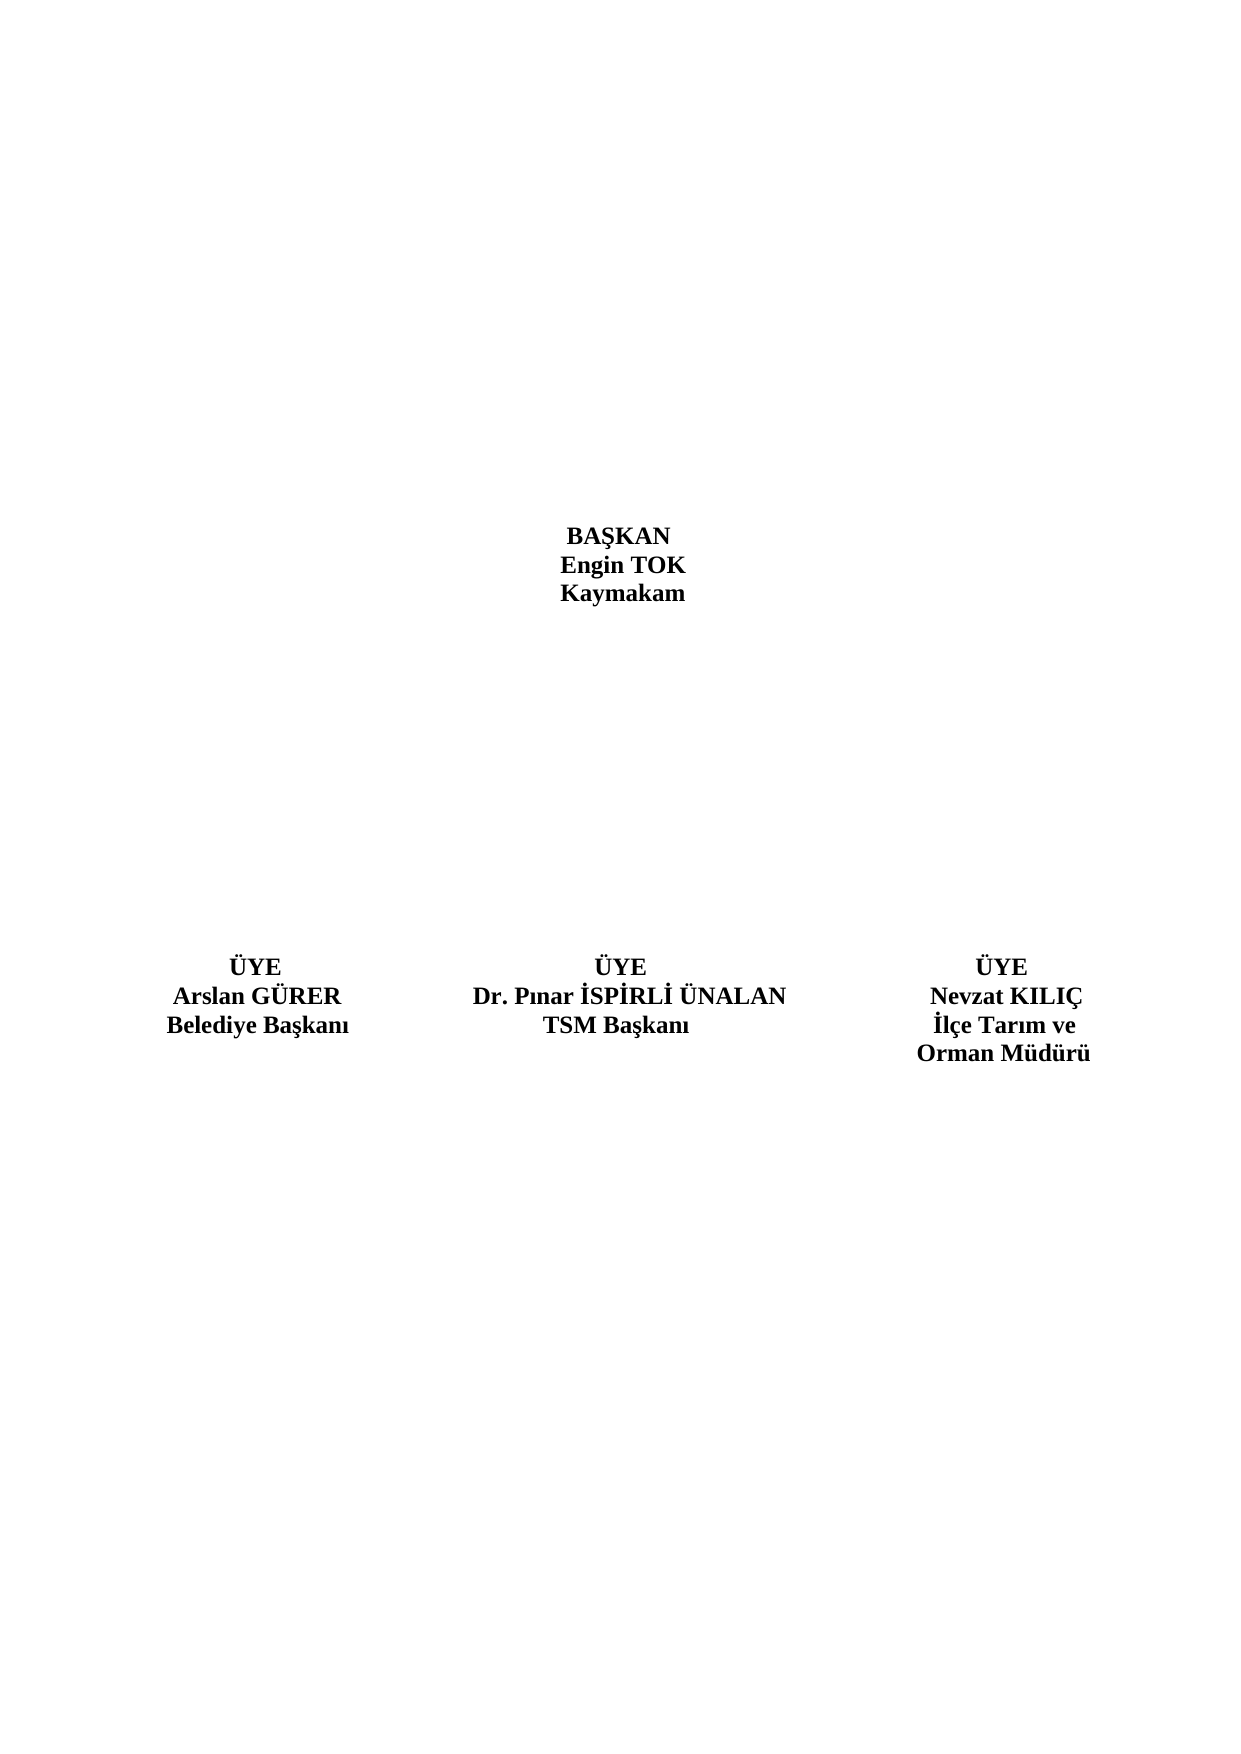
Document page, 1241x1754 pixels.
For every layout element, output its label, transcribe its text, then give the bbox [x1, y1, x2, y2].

text Belediye Başkanı TSM Başkanı İlçe Tarım ve [148, 1010, 1093, 1038]
text Arslan GÜRER Dr. Pınar İSPİRLİ ÜNALAN Nevzat KILIÇ [148, 981, 1093, 1010]
text Kaymakam [148, 578, 1093, 607]
text Orman Müdürü [148, 1038, 1093, 1067]
text BAŞKAN [148, 521, 1093, 550]
text ÜYE ÜYE ÜYE [148, 952, 1093, 981]
text Engin TOK [148, 550, 1093, 578]
